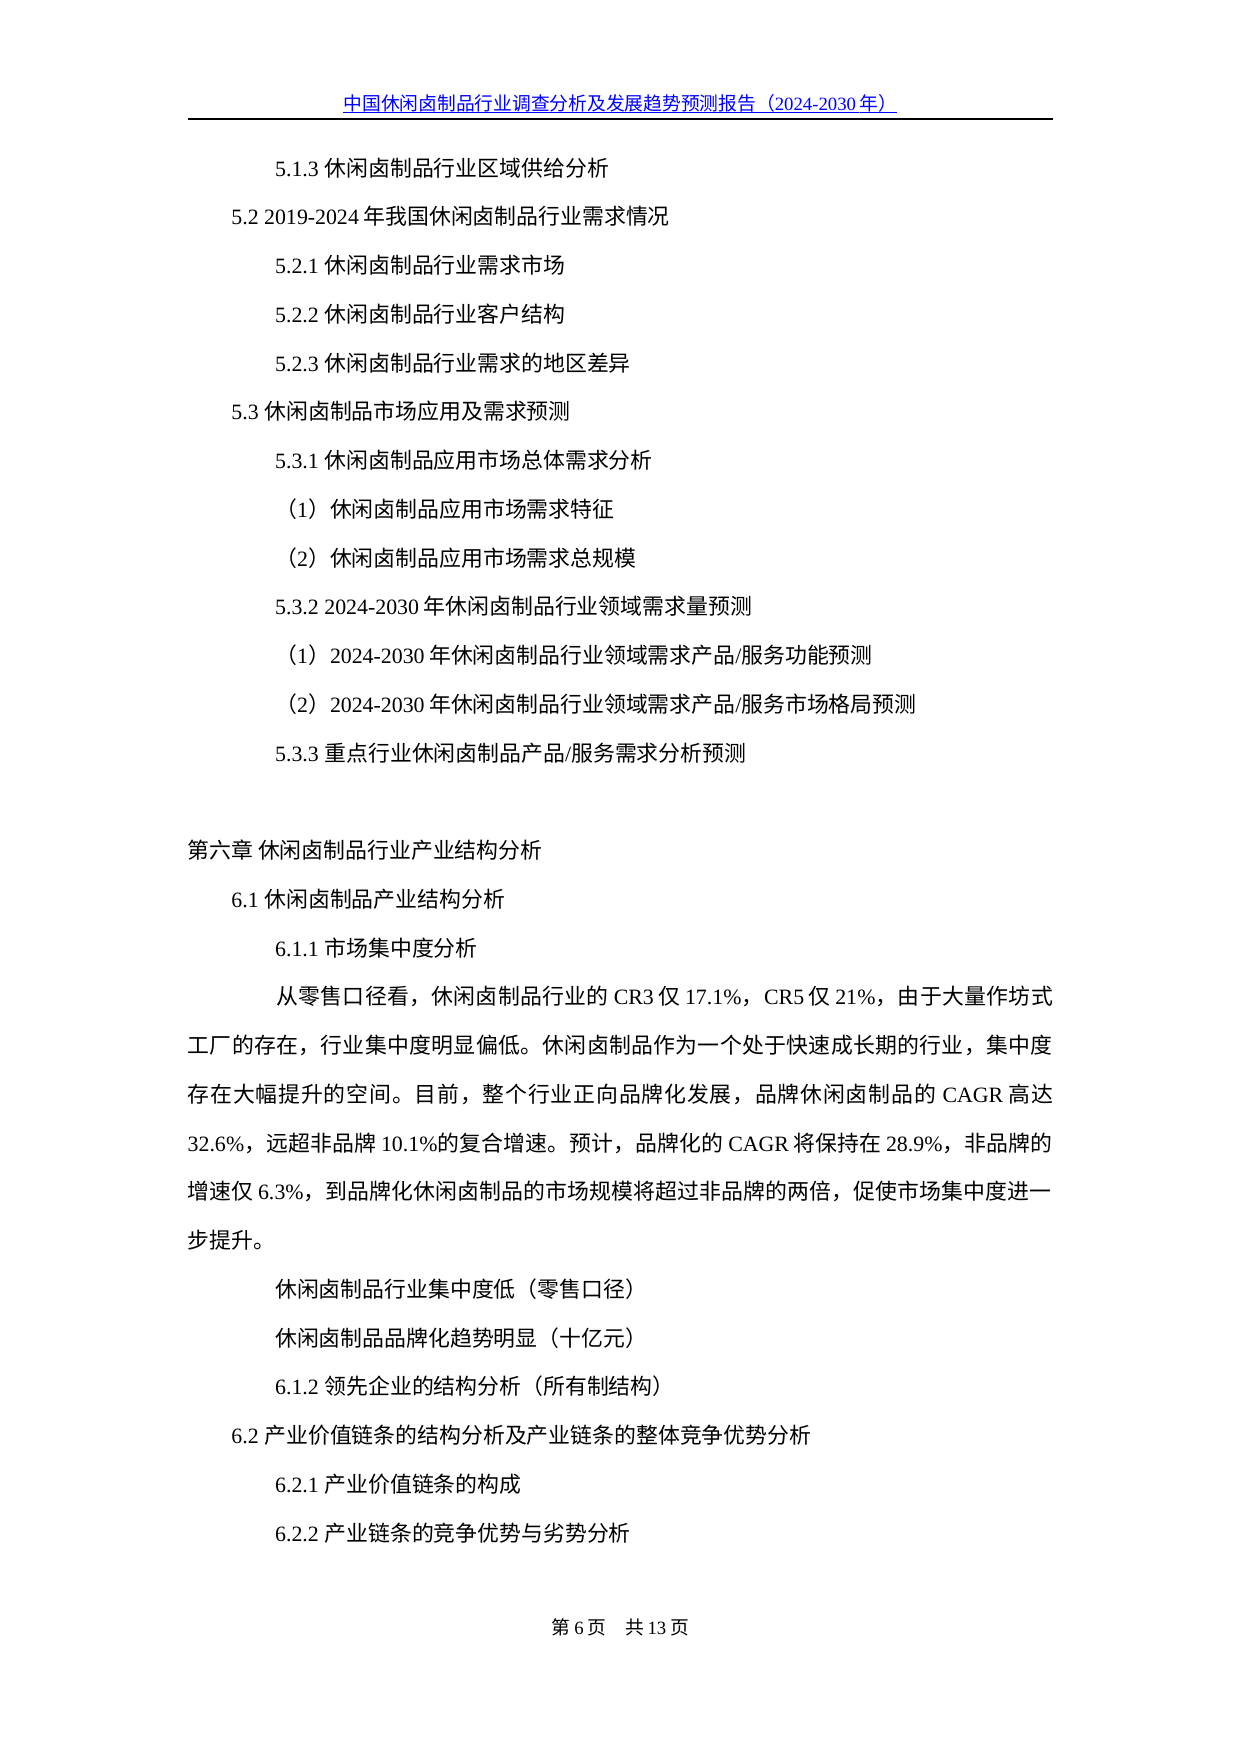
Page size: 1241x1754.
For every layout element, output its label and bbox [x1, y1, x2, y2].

text [187, 150, 1053, 1548]
